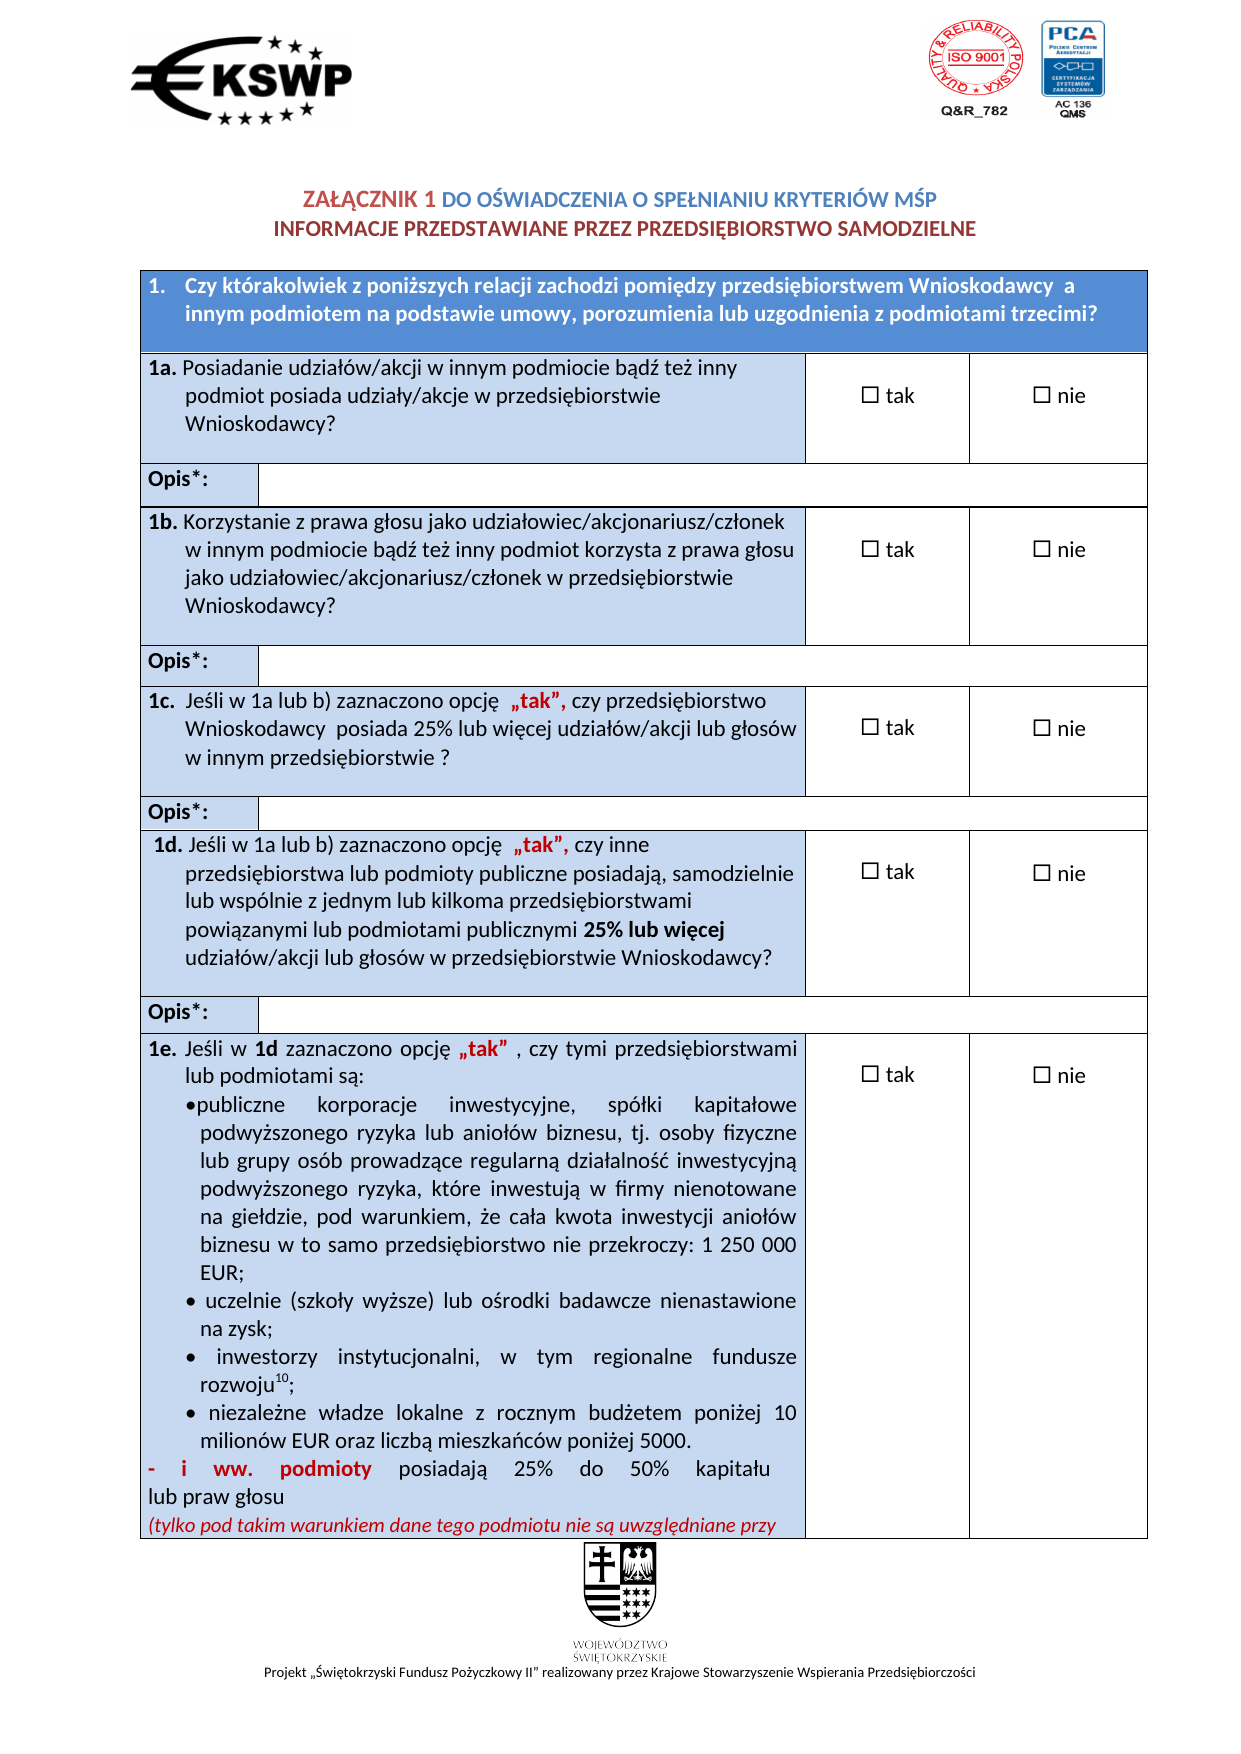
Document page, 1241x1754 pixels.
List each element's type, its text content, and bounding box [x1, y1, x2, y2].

picture [924, 18, 1110, 122]
table_cell 1d. Jeśli w 1a lub b) zaznaczono opcję „tak”, czy inne przedsiębiorstwa lub podmioty publiczne posiadają, samodzielnie lub wspólnie z jednym lub kilkoma przedsiębiorstwami powiązanymi lub podmiotami publicznymi 25% lub więcej udziałów/akcji lub głosów w przedsiębiorstwie Wnioskodawcy? [141, 831, 805, 996]
table_cell [259, 464, 1147, 506]
table_cell 1c. Jeśli w 1a lub b) zaznaczono opcję „tak”, czy przedsiębiorstwo Wnioskodawcy posiada 25% lub więcej udziałów/akcji lub głosów w innym przedsiębiorstwie ? [141, 687, 805, 796]
list INFORMACJE PRZEDSTAWIANE PRZEZ PRZEDSIĘBIORSTWO SAMODZIELNE [148, 214, 1093, 242]
table_cell 1b. Korzystanie z prawa głosu jako udziałowiec/akcjonariusz/członek w innym podmiocie bądź też inny podmiot korzysta z prawa głosu jako udziałowiec/akcjonariusz/członek w przedsiębiorstwie Wnioskodawcy? [141, 508, 805, 645]
table_cell nie [970, 831, 1147, 996]
picture [573, 1542, 667, 1664]
table_cell tak [806, 354, 969, 463]
table_header Czy którakolwiek z poniższych relacji zachodzi pomiędzy przedsiębiorstwem Wnioskodawcy a innym podmiotem na podstawie umowy, porozumienia lub uzgodnienia z podmiotami trzecimi? [141, 271, 1147, 352]
table_cell Opis*: [141, 646, 258, 686]
table_cell tak [806, 508, 969, 645]
table_cell [259, 797, 1147, 829]
picture [130, 35, 353, 125]
table_cell tak [806, 687, 969, 796]
table_cell 1a. Posiadanie udziałów/akcji w innym podmiocie bądź też inny podmiot posiada udziały/akcje w przedsiębiorstwie Wnioskodawcy? [141, 354, 805, 463]
table_cell tak [806, 831, 969, 996]
table_cell [259, 646, 1147, 686]
table_cell Opis*: [141, 997, 258, 1033]
table_cell nie [970, 1034, 1147, 1538]
table_cell nie [970, 354, 1147, 463]
table_cell [259, 997, 1147, 1033]
table_cell Opis*: [141, 797, 258, 829]
table_cell nie [970, 687, 1147, 796]
table_cell nie [970, 508, 1147, 645]
list ZAŁĄCZNIK 1 DO OŚWIADCZENIA O SPEŁNIANIU KRYTERIÓW MŚP [148, 183, 1093, 214]
table_cell Opis*: [141, 464, 258, 506]
table_cell tak [806, 1034, 969, 1538]
